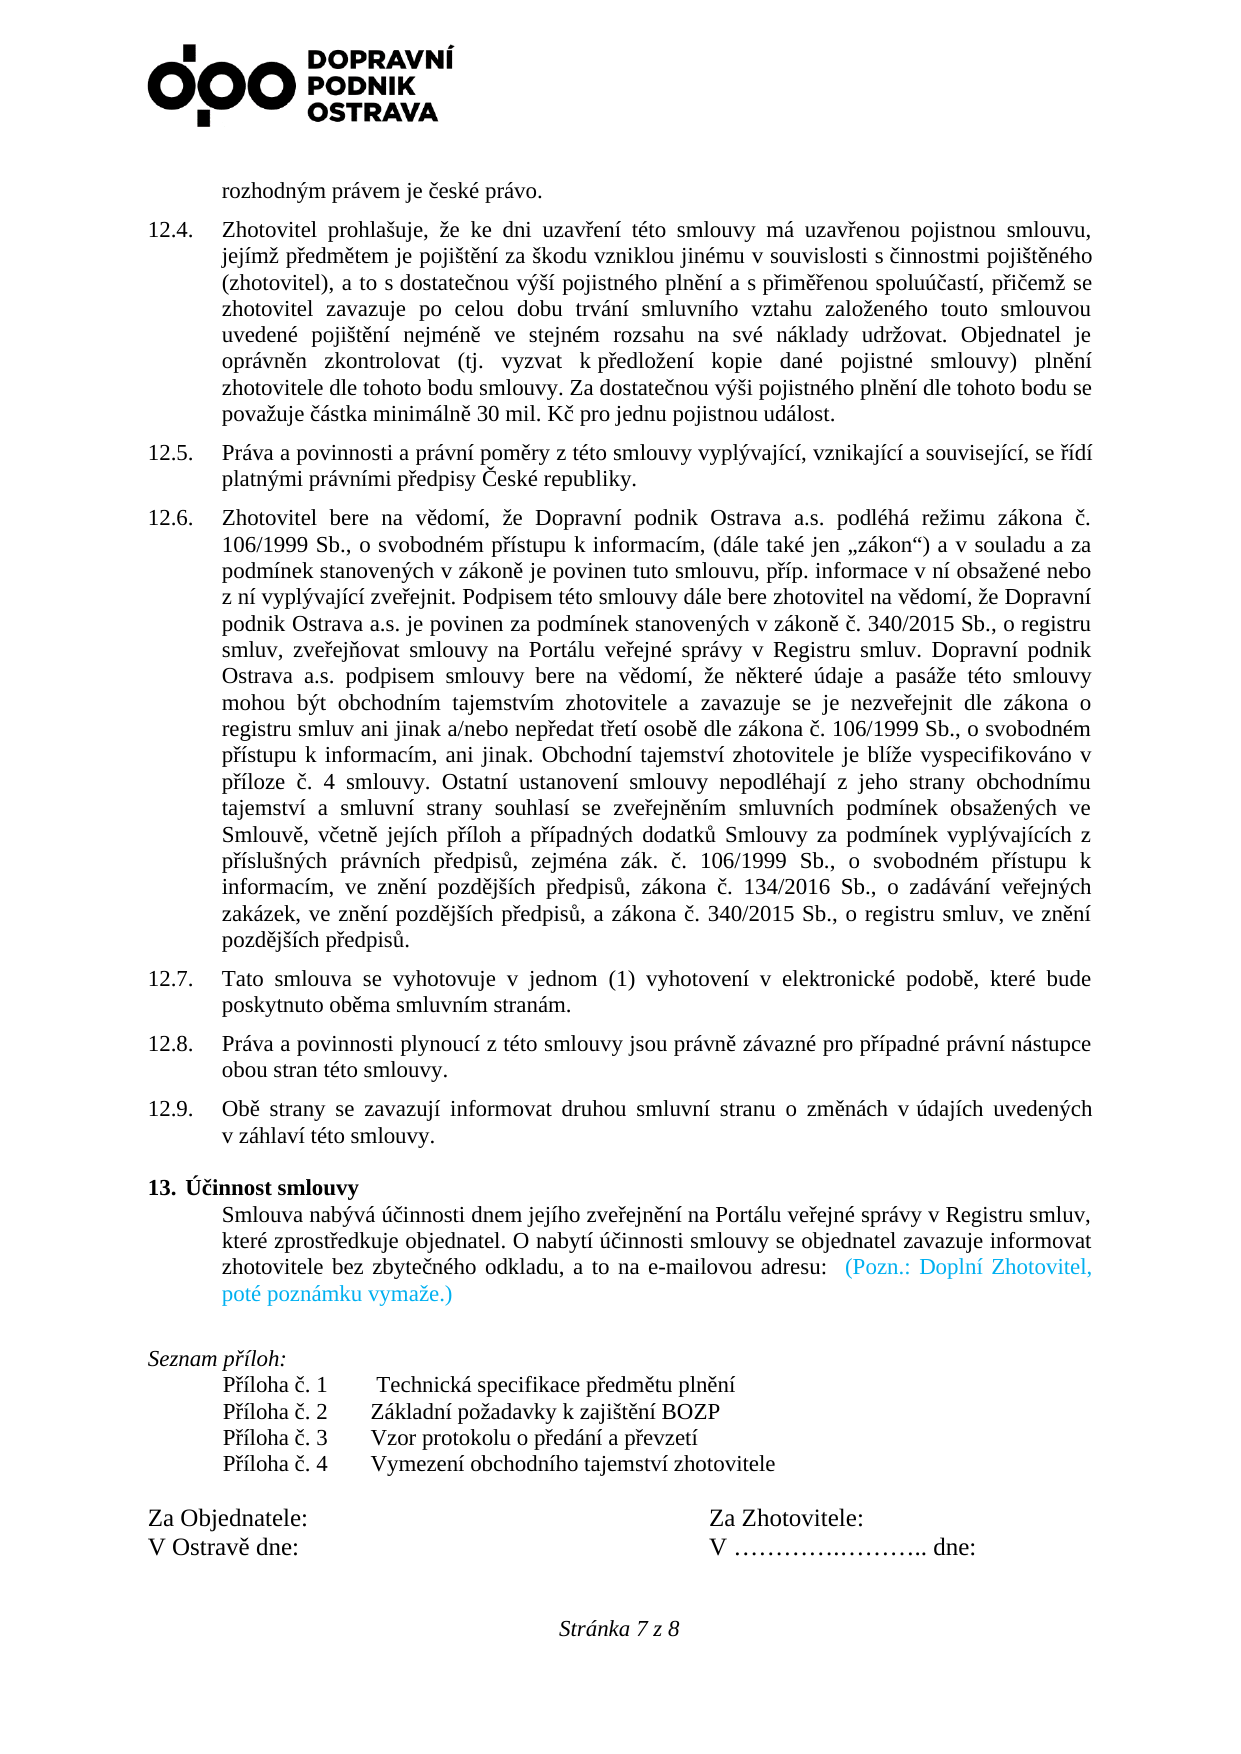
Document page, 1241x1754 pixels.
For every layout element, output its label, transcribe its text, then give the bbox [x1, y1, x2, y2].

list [148, 177, 1092, 203]
text Za Objednatele: Za Zhotovitele: [148, 1503, 1092, 1532]
list Obě strany se zavazují informovat druhou smluvní stranu o změnách v údajích uvedených v záhlaví této smlouvy. [148, 1095, 1092, 1148]
list Tato smlouva se vyhotovuje v jednom (1) vyhotovení v elektronické podobě, které bude poskytnuto oběma smluvním stranám. [148, 965, 1092, 1018]
list Účinnost smlouvy [148, 1174, 1092, 1201]
text Příloha č. 2 Základní požadavky k zajištění BOZP [223, 1398, 1092, 1424]
list Práva a povinnosti a právní poměry z této smlouvy vyplývající, vznikající a související, se řídí platnými právními předpisy České republiky. [148, 439, 1092, 492]
list Zhotovitel prohlašuje, že ke dni uzavření této smlouvy má uzavřenou pojistnou smlouvu, jejímž předmětem je pojištění za škodu vzniklou jinému v souvislosti s činnostmi pojištěného (zhotovitel), a to s dostatečnou výší pojistného plnění a s přiměřenou spoluúčastí, přičemž se zhotovitel zavazuje po celou dobu trvání smluvního vztahu založeného touto smlouvou uvedené pojištění nejméně ve stejném rozsahu na své náklady udržovat. Objednatel je oprávněn zkontrolovat (tj. vyzvat k předložení kopie dané pojistné smlouvy) plnění zhotovitele dle tohoto bodu smlouvy. Za dostatečnou výši pojistného plnění dle tohoto bodu se považuje částka minimálně 30 mil. Kč pro jednu pojistnou událost. [148, 216, 1092, 427]
text Seznam příloh: [148, 1345, 1092, 1371]
picture [147, 44, 455, 127]
list Zhotovitel bere na vědomí, že Dopravní podnik Ostrava a.s. podléhá režimu zákona č. 106/1999 Sb., o svobodném přístupu k informacím, (dále také jen „zákon“) a v souladu a za podmínek stanovených v zákoně je povinen tuto smlouvu, příp. informace v ní obsažené nebo z ní vyplývající zveřejnit. Podpisem této smlouvy dále bere zhotovitel na vědomí, že Dopravní podnik Ostrava a.s. je povinen za podmínek stanovených v zákoně č. 340/2015 Sb., o registru smluv, zveřejňovat smlouvy na Portálu veřejné správy v Registru smluv. Dopravní podnik Ostrava a.s. podpisem smlouvy bere na vědomí, že některé údaje a pasáže této smlouvy mohou být obchodním tajemstvím zhotovitele a zavazuje se je nezveřejnit dle zákona o registru smluv ani jinak a/nebo nepředat třetí osobě dle zákona č. 106/1999 Sb., o svobodném přístupu k informacím, ani jinak. Obchodní tajemství zhotovitele je blíže vyspecifikováno v příloze č. 4 smlouvy. Ostatní ustanovení smlouvy nepodléhají z jeho strany obchodnímu tajemství a smluvní strany souhlasí se zveřejněním smluvních podmínek obsažených ve Smlouvě, včetně jejích příloh a případných dodatků Smlouvy za podmínek vyplývajících z příslušných právních předpisů, zejména zák. č. 106/1999 Sb., o svobodném přístupu k informacím, ve znění pozdějších předpisů, zákona č. 134/2016 Sb., o zadávání veřejných zakázek, ve znění pozdějších předpisů, a zákona č. 340/2015 Sb., o registru smluv, ve znění pozdějších předpisů. [148, 504, 1092, 952]
list Práva a povinnosti plynoucí z této smlouvy jsou právně závazné pro případné právní nástupce obou stran této smlouvy. [148, 1030, 1092, 1083]
text Příloha č. 4 Vymezení obchodního tajemství zhotovitele [223, 1450, 1092, 1477]
text Příloha č. 3 Vzor protokolu o předání a převzetí [223, 1424, 1092, 1450]
text V Ostravě dne: V ………….……….. dne: [148, 1532, 1092, 1561]
text Příloha č. 1 Technická specifikace předmětu plnění [223, 1371, 1092, 1398]
text Smlouva nabývá účinnosti dnem jejího zveřejnění na Portálu veřejné správy v Registru smluv, které zprostředkuje objednatel. O nabytí účinnosti smlouvy se objednatel zavazuje informovat zhotovitele bez zbytečného odkladu, a to na e-mailovou adresu: (Pozn.: Doplní Zhotovitel, poté poznámku vymaže.) [222, 1201, 1092, 1306]
